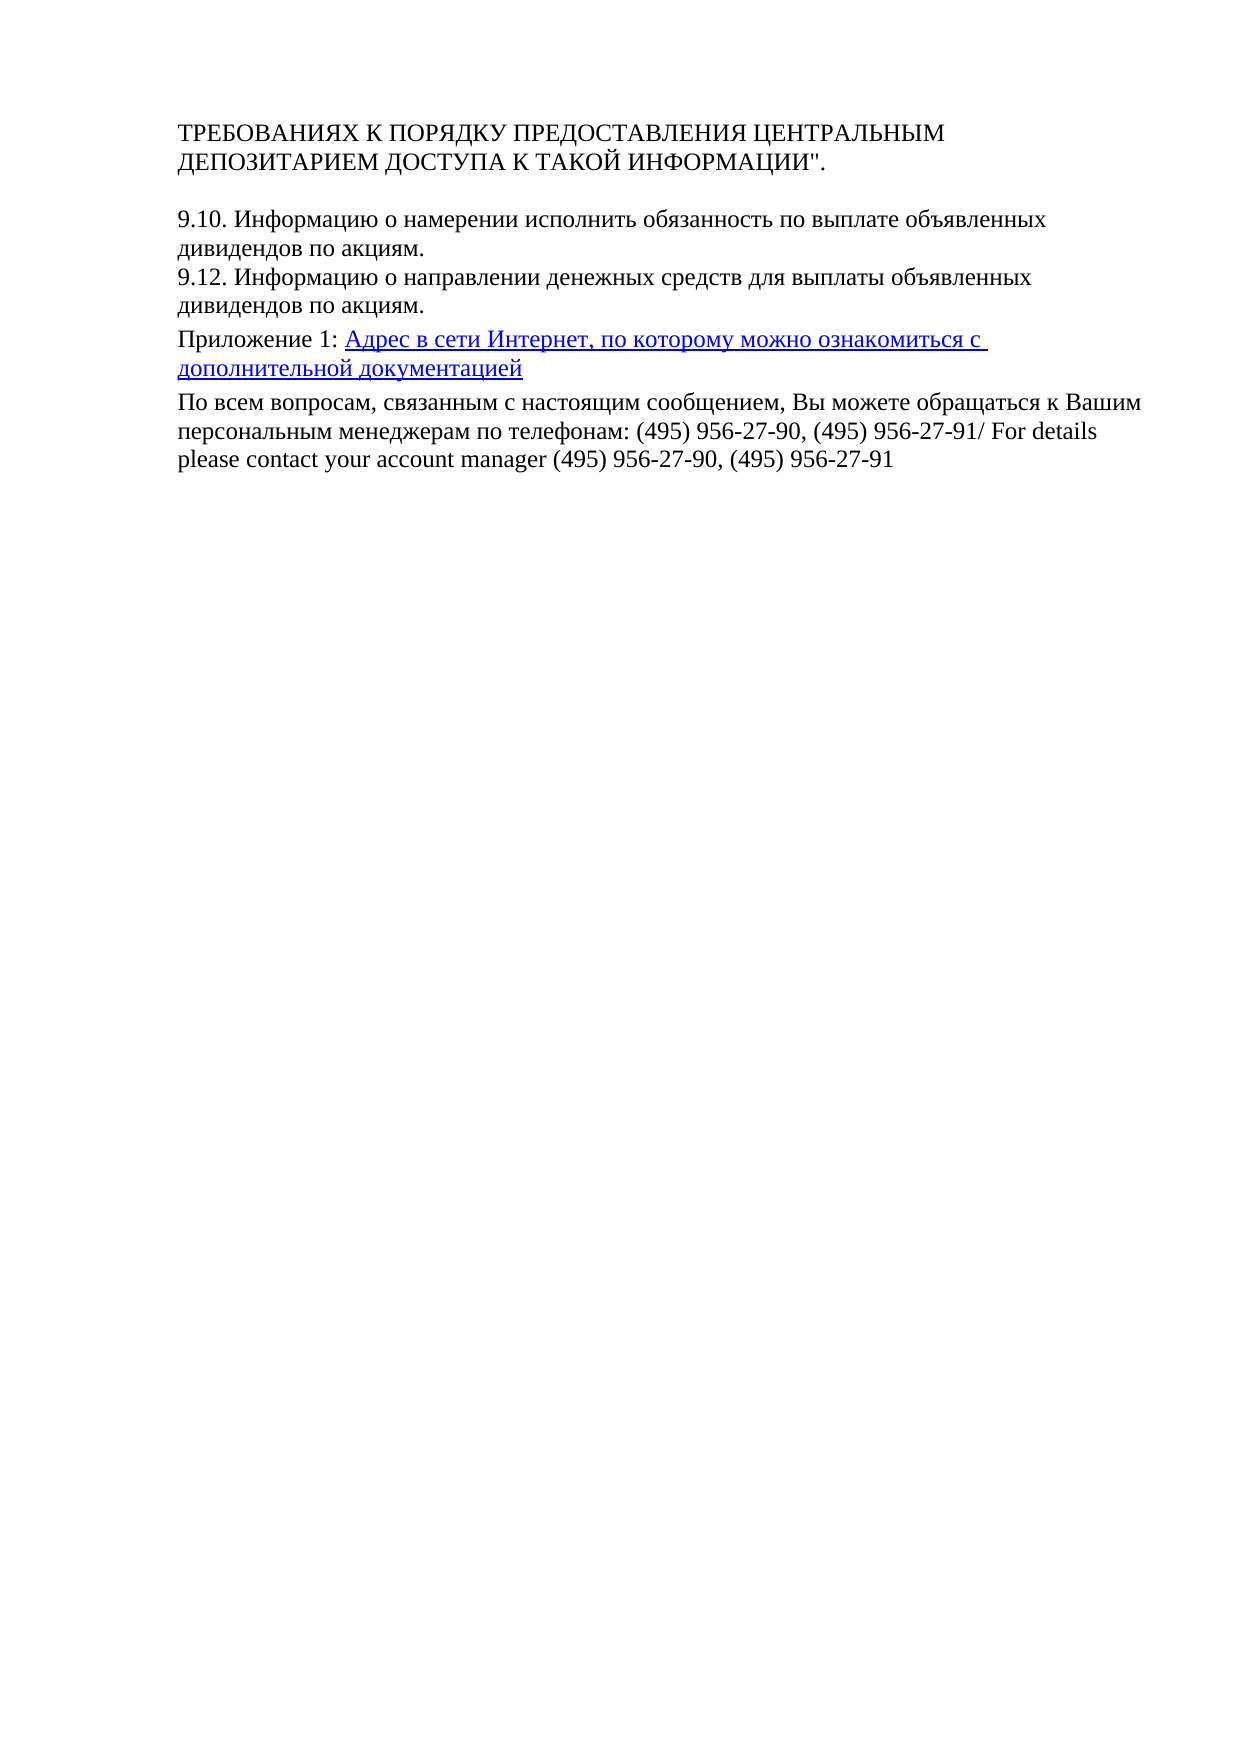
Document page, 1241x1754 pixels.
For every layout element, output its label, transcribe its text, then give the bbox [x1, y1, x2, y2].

text Приложение 1: Адрес в сети Интернет, по которому можно ознакомиться с дополнительной документацией [177, 324, 1152, 382]
text По всем вопросам, связанным с настоящим сообщением, Вы можете обращаться к Вашим персональным менеджерам по телефонам: (495) 956-27-90, (495) 956-27-91/ For details please contact your account manager (495) 956-27-90, (495) 956-27-91 [177, 387, 1152, 473]
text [177, 118, 1152, 319]
